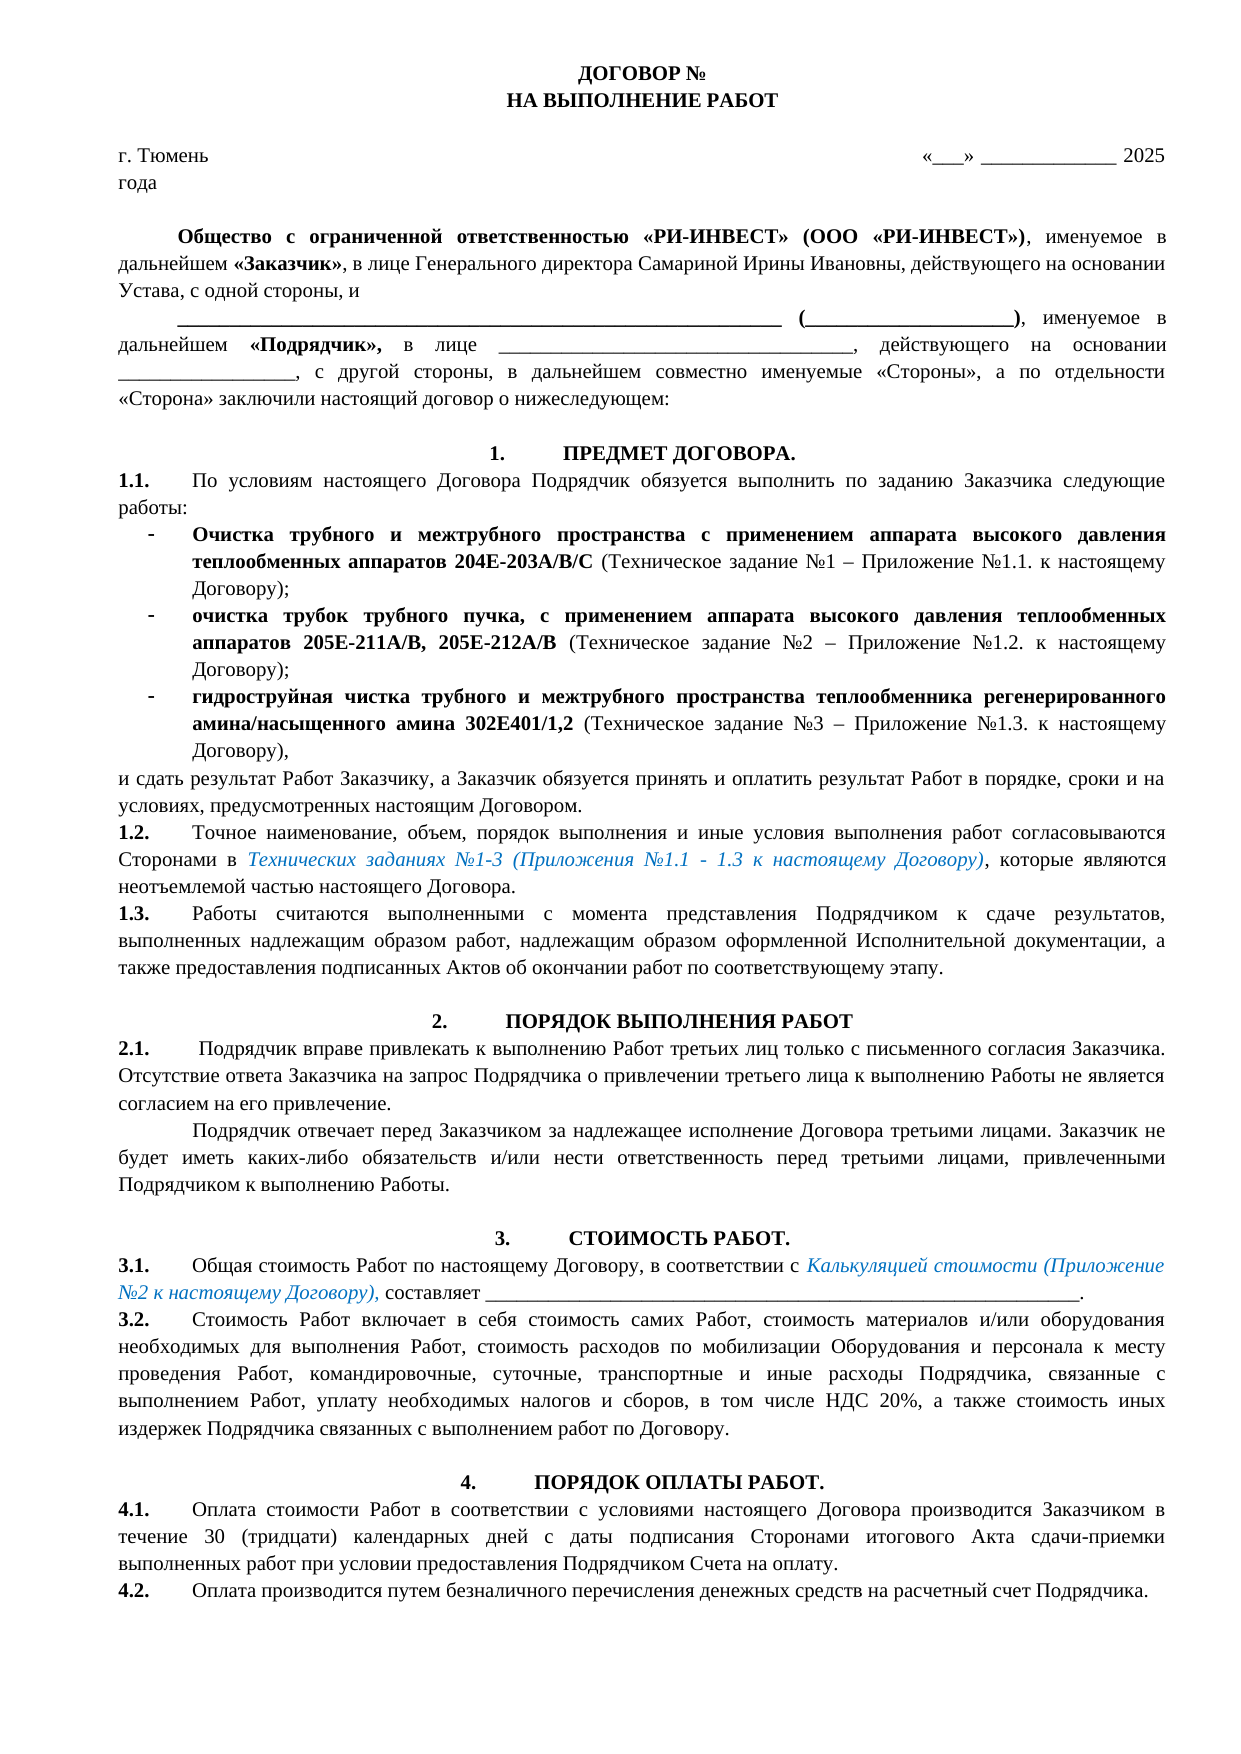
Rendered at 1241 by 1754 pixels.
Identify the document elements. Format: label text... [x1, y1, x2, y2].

text __________________________________________________________ (____________________), именуемое в дальнейшем «Подрядчик», в лице __________________________________, действующего на основании _________________, с другой стороны, в дальнейшем совместно именуемые «Стороны», а по отдельности «Сторона» заключили настоящий договор о нижеследующем: [118, 303, 1167, 411]
list Стоимость Работ включает в себя стоимость самих Работ, стоимость материалов и/или оборудования необходимых для выполнения Работ, стоимость расходов по мобилизации Оборудования и персонала к месту проведения Работ, командировочные, суточные, транспортные и иные расходы Подрядчика, связанные с выполнением Работ, уплату необходимых налогов и сборов, в том числе НДС 20%, а также стоимость иных издержек Подрядчика связанных с выполнением работ по Договору. [118, 1305, 1167, 1440]
list По условиям настоящего Договора Подрядчик обязуется выполнить по заданию Заказчика следующие работы: [118, 465, 1167, 519]
text ДОГОВОР № [118, 59, 1167, 86]
list Оплата производится путем безналичного перечисления денежных средств на расчетный счет Подрядчика. [118, 1576, 1167, 1603]
list Подрядчик отвечает перед Заказчиком за надлежащее исполнение Договора третьими лицами. Заказчик не будет иметь каких-либо обязательств и/или нести ответственность перед третьими лицами, привлеченными Подрядчиком к выполнению Работы. [118, 1115, 1167, 1197]
text НА ВЫПОЛНЕНИЕ РАБОТ [118, 86, 1167, 113]
list Оплата стоимости Работ в соответствии с условиями настоящего Договора производится Заказчиком в течение 30 (тридцати) календарных дней с даты подписания Сторонами итогового Акта сдачи-приемки выполненных работ при условии предоставления Подрядчиком Счета на оплату. [118, 1494, 1167, 1576]
list Общая стоимость Работ по настоящему Договору, в соответствии с Калькуляцией стоимости (Приложение №2 к настоящему Договору), составляет _________________________________________________________. [118, 1251, 1167, 1305]
list очистка трубок трубного пучка, с применением аппарата высокого давления теплообменных аппаратов 205Е-211А/В, 205Е-212А/В (Техническое задание №2 – Приложение №1.2. к настоящему Договору); [148, 601, 1167, 682]
list и сдать результат Работ Заказчику, а Заказчик обязуется принять и оплатить результат Работ в порядке, сроки и на условиях, предусмотренных настоящим Договором. [118, 763, 1167, 817]
list Очистка трубного и межтрубного пространства с применением аппарата высокого давления теплообменных аппаратов 204Е-203А/В/C (Техническое задание №1 – Приложение №1.1. к настоящему Договору); [148, 519, 1167, 601]
list ПОРЯДОК ОПЛАТЫ РАБОТ. [118, 1467, 1167, 1494]
list СТОИМОСТЬ РАБОТ. [118, 1224, 1167, 1251]
text Общество с ограниченной ответственностью «РИ-ИНВЕСТ» (ООО «РИ-ИНВЕСТ»), именуемое в дальнейшем «Заказчик», в лице Генерального директора Самариной Ирины Ивановны, действующего на основании Устава, с одной стороны, и [118, 222, 1167, 303]
list ПОРЯДОК ВЫПОЛНЕНИЯ РАБОТ [118, 1007, 1167, 1034]
text г. Тюмень «___» _____________ 2025 года [118, 140, 1167, 194]
list Работы считаются выполненными с момента представления Подрядчиком к сдаче результатов, выполненных надлежащим образом работ, надлежащим образом оформленной Исполнительной документации, а также предоставления подписанных Актов об окончании работ по соответствующему этапу. [118, 899, 1167, 980]
list Точное наименование, объем, порядок выполнения и иные условия выполнения работ согласовываются Сторонами в Технических заданиях №1-3 (Приложения №1.1 - 1.3 к настоящему Договору), которые являются неотъемлемой частью настоящего Договора. [118, 817, 1167, 899]
list ПРЕДМЕТ ДОГОВОРА. [118, 438, 1167, 465]
list гидроструйная чистка трубного и межтрубного пространства теплообменника регенерированного амина/насыщенного амина 302Е401/1,2 (Техническое задание №3 – Приложение №1.3. к настоящему Договору), [148, 682, 1167, 763]
list Подрядчик вправе привлекать к выполнению Работ третьих лиц только с письменного согласия Заказчика. Отсутствие ответа Заказчика на запрос Подрядчика о привлечении третьего лица к выполнению Работы не является согласием на его привлечение. [118, 1034, 1167, 1115]
